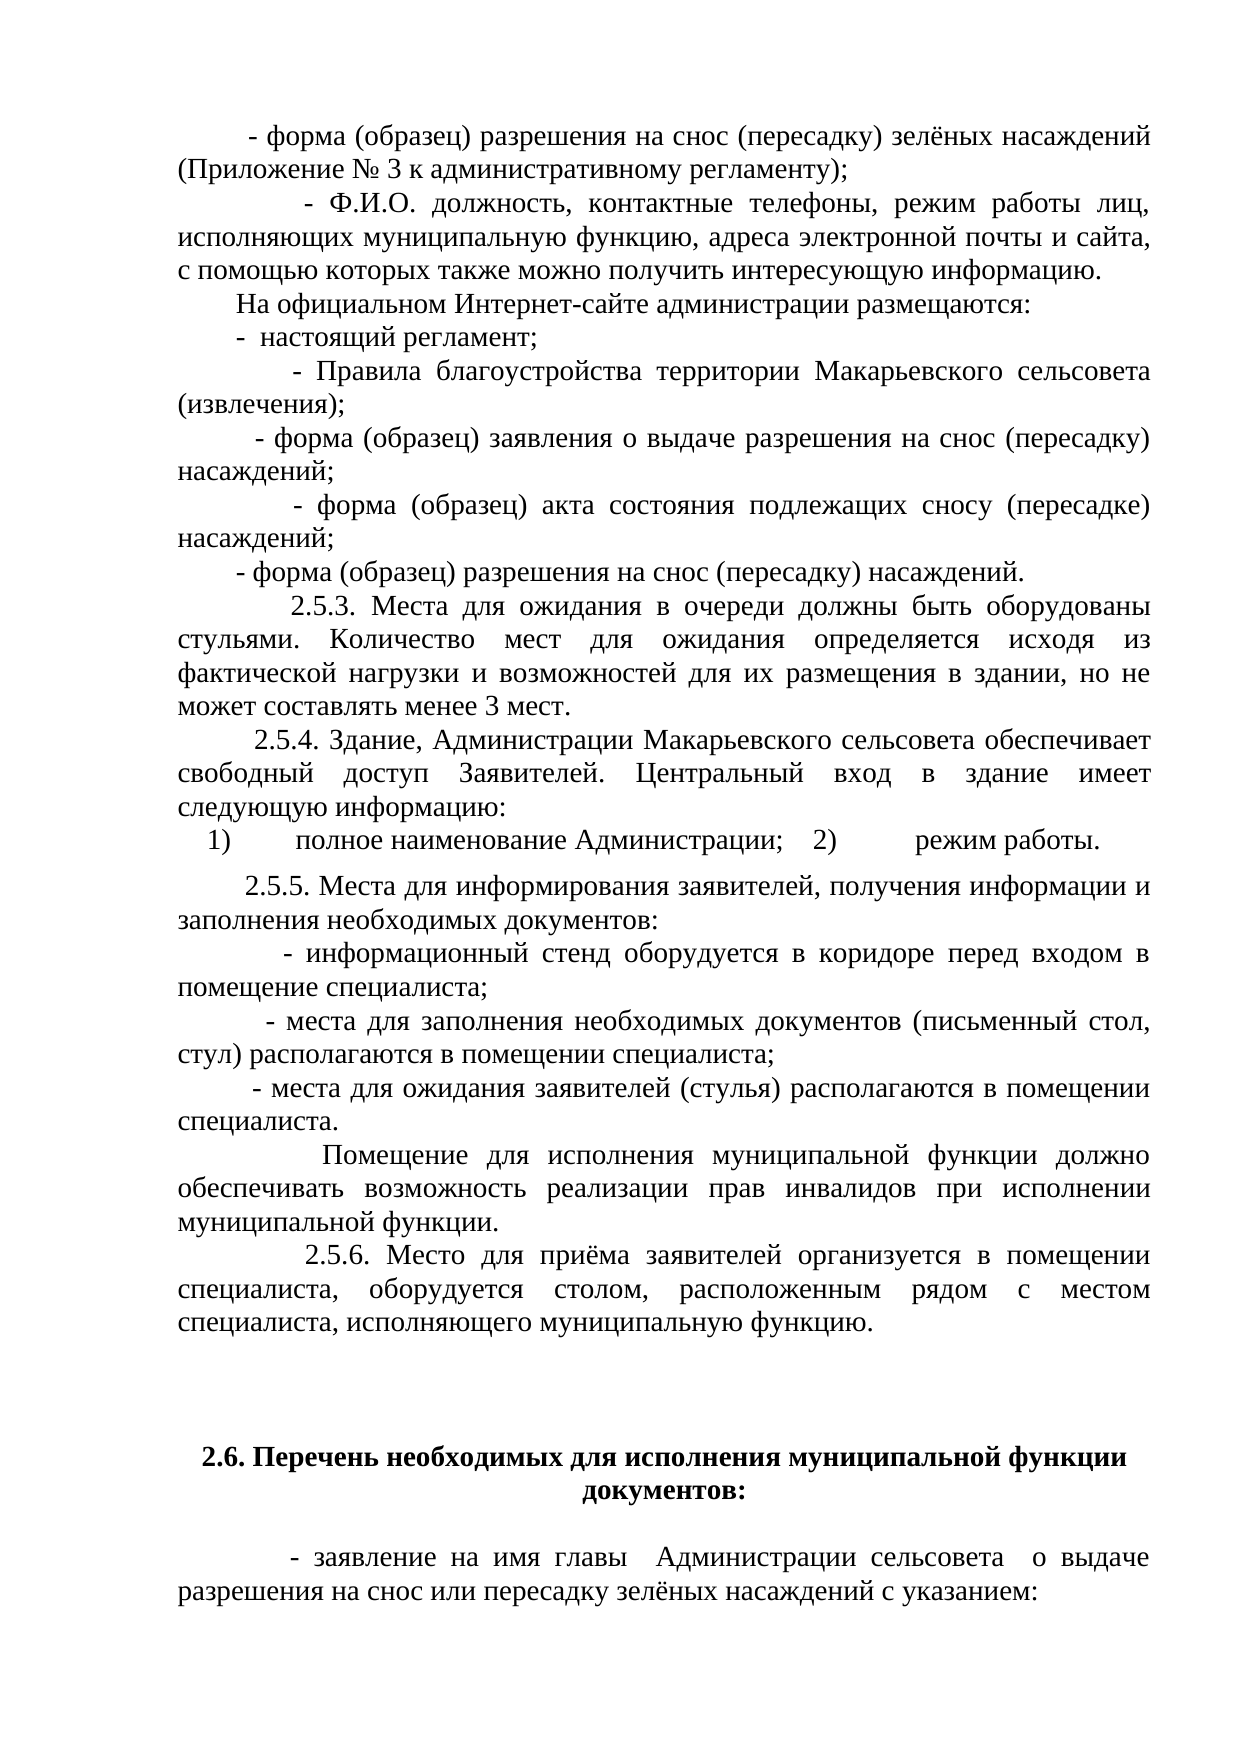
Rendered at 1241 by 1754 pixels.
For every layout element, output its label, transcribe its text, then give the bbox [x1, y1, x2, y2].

text - форма (образец) акта состояния подлежащих сносу (пересадке) насаждений; [177, 487, 1152, 554]
text - форма (образец) заявления о выдаче разрешения на снос (пересадку) насаждений; [177, 420, 1152, 487]
text - заявление на имя главы Администрации сельсовета о выдаче разрешения на снос или пересадку зелёных насаждений с указанием: [177, 1539, 1152, 1606]
text - форма (образец) разрешения на снос (пересадку) насаждений. [177, 554, 1152, 588]
text 2.6. Перечень необходимых для исполнения муниципальной функции документов: [177, 1439, 1152, 1506]
text Помещение для исполнения муниципальной функции должно обеспечивать возможность реализации прав инвалидов при исполнении муниципальной функции. [177, 1137, 1152, 1237]
text На официальном Интернет-сайте администрации размещаются: [177, 286, 1152, 319]
text - места для ожидания заявителей (стулья) располагаются в помещении специалиста. [177, 1070, 1152, 1137]
text - форма (образец) разрешения на снос (пересадку) зелёных насаждений (Приложение № 3 к административному регламенту); [177, 118, 1152, 185]
text - Ф.И.О. должность, контактные телефоны, режим работы лиц, исполняющих муниципальную функцию, адреса электронной почты и сайта, с помощью которых также можно получить интересующую информацию. [177, 185, 1152, 286]
text 2.5.6. Место для приёма заявителей организуется в помещении специалиста, оборудуется столом, расположенным рядом с местом специалиста, исполняющего муниципальную функцию. [177, 1237, 1152, 1338]
text - места для заполнения необходимых документов (письменный стол, стул) располагаются в помещении специалиста; [177, 1003, 1152, 1070]
text 2.5.3. Места для ожидания в очереди должны быть оборудованы стульями. Количество мест для ожидания определяется исходя из фактической нагрузки и возможностей для их размещения в здании, но не может составлять менее 3 мест. [177, 588, 1152, 722]
text - Правила благоустройства территории Макарьевского сельсовета (извлечения); [177, 353, 1152, 420]
text 1) полное наименование Администрации; 2) режим работы. [207, 822, 1152, 856]
text 2.5.5. Места для информирования заявителей, получения информации и заполнения необходимых документов: [177, 868, 1152, 936]
text - настоящий регламент; [177, 319, 1152, 353]
text 2.5.4. Здание, Администрации Макарьевского сельсовета обеспечивает свободный доступ Заявителей. Центральный вход в здание имеет следующую информацию: [177, 722, 1152, 822]
text - информационный стенд оборудуется в коридоре перед входом в помещение специалиста; [177, 936, 1152, 1003]
